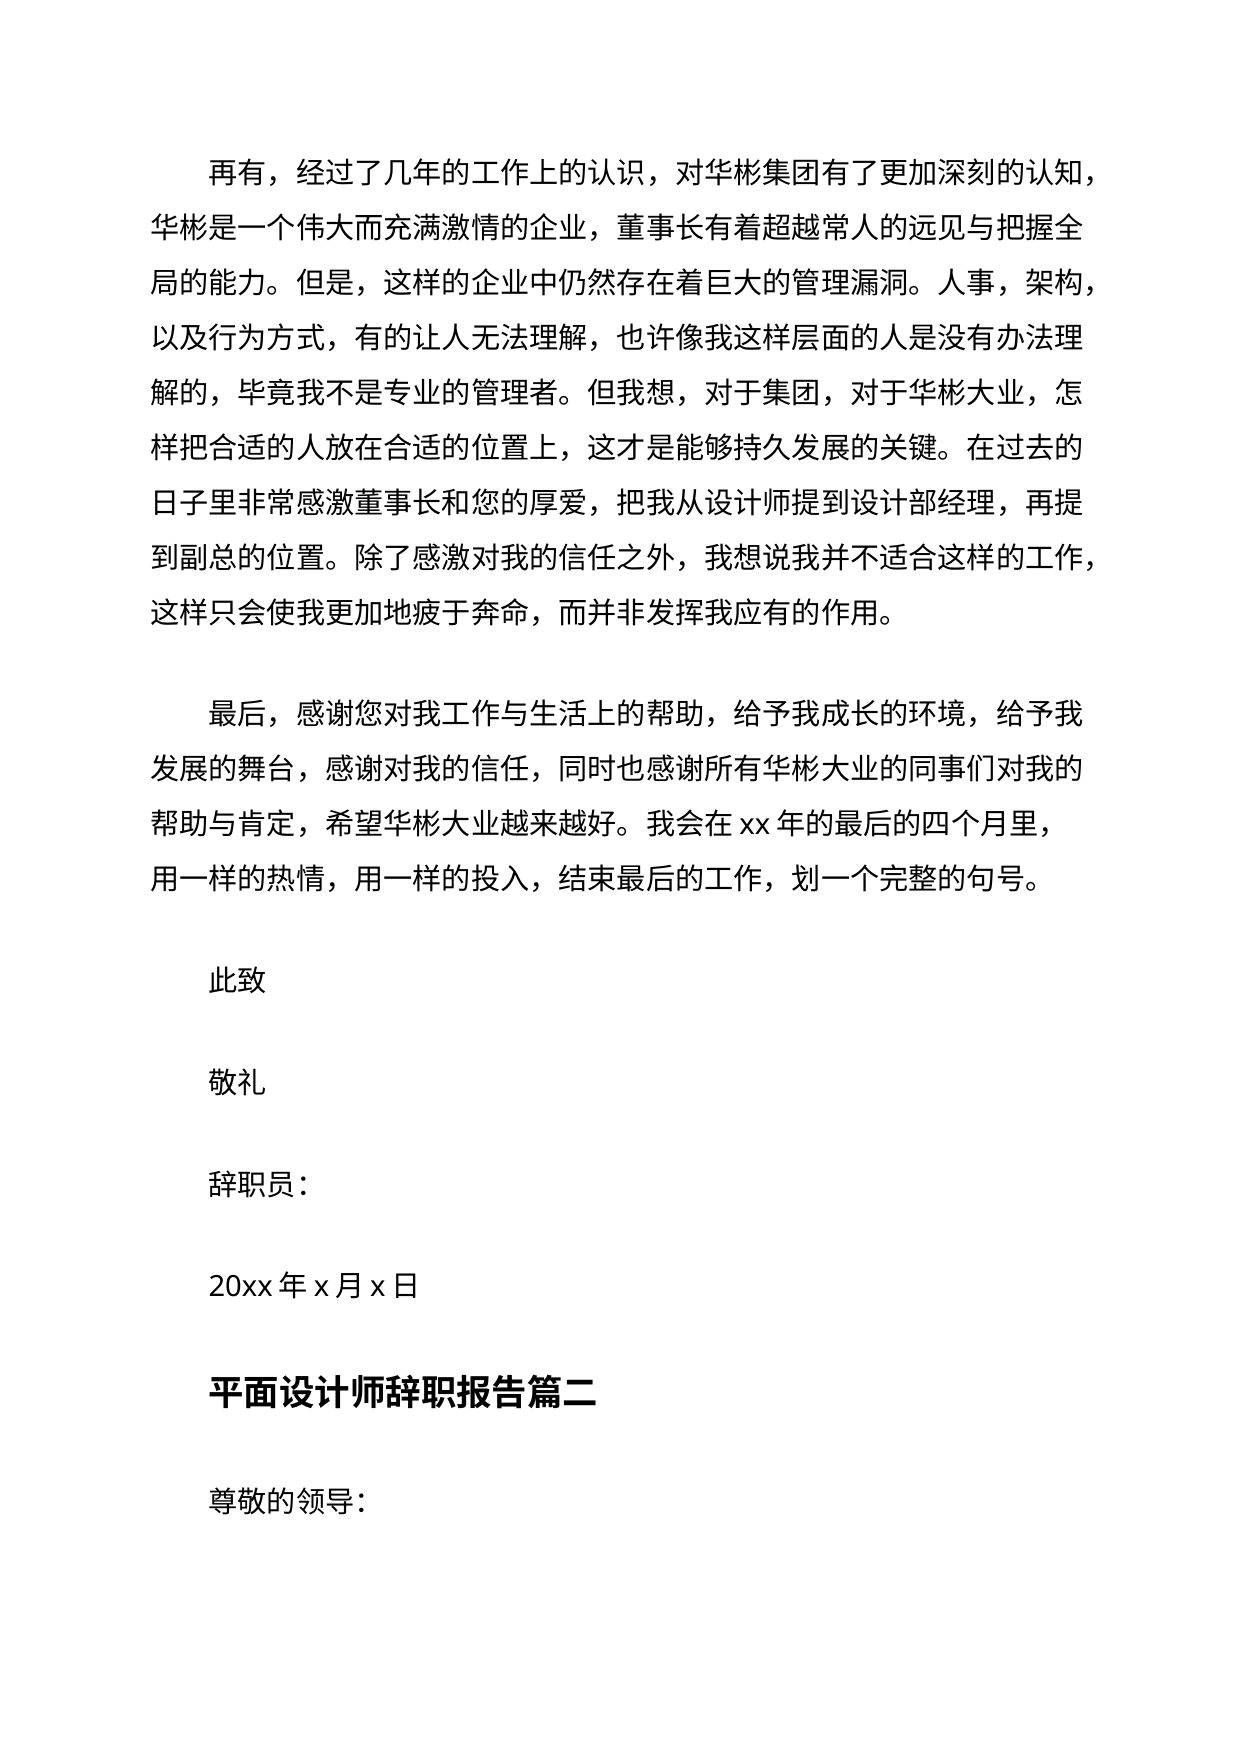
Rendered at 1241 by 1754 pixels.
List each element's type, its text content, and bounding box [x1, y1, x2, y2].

text 尊敬的领导： [150, 1478, 1090, 1521]
text 最后，感谢您对我工作与生活上的帮助，给予我成长的环境，给予我发展的舞台，感谢对我的信任，同时也感谢所有华彬大业的同事们对我的帮助与肯定，希望华彬大业越来越好。我会在xx年的最后的四个月里，用一样的热情，用一样的投入，结束最后的工作，划一个完整的句号。 [150, 691, 1090, 898]
text 再有，经过了几年的工作上的认识，对华彬集团有了更加深刻的认知，华彬是一个伟大而充满激情的企业，董事长有着超越常人的远见与把握全局的能力。但是，这样的企业中仍然存在着巨大的管理漏洞。人事，架构，以及行为方式，有的让人无法理解，也许像我这样层面的人是没有办法理解的，毕竟我不是专业的管理者。但我想，对于集团，对于华彬大业，怎样把合适的人放在合适的位置上，这才是能够持久发展的关键。在过去的日子里非常感激董事长和您的厚爱，把我从设计师提到设计部经理，再提到副总的位置。除了感激对我的信任之外，我想说我并不适合这样的工作，这样只会使我更加地疲于奔命，而并非发挥我应有的作用。 [150, 150, 1090, 631]
text 20xx年x月x日 [150, 1263, 1090, 1305]
text 平面设计师辞职报告篇二 [150, 1365, 1090, 1416]
text 此致 [150, 957, 1090, 1000]
text 敬礼 [150, 1059, 1090, 1102]
text 辞职员： [150, 1161, 1090, 1203]
